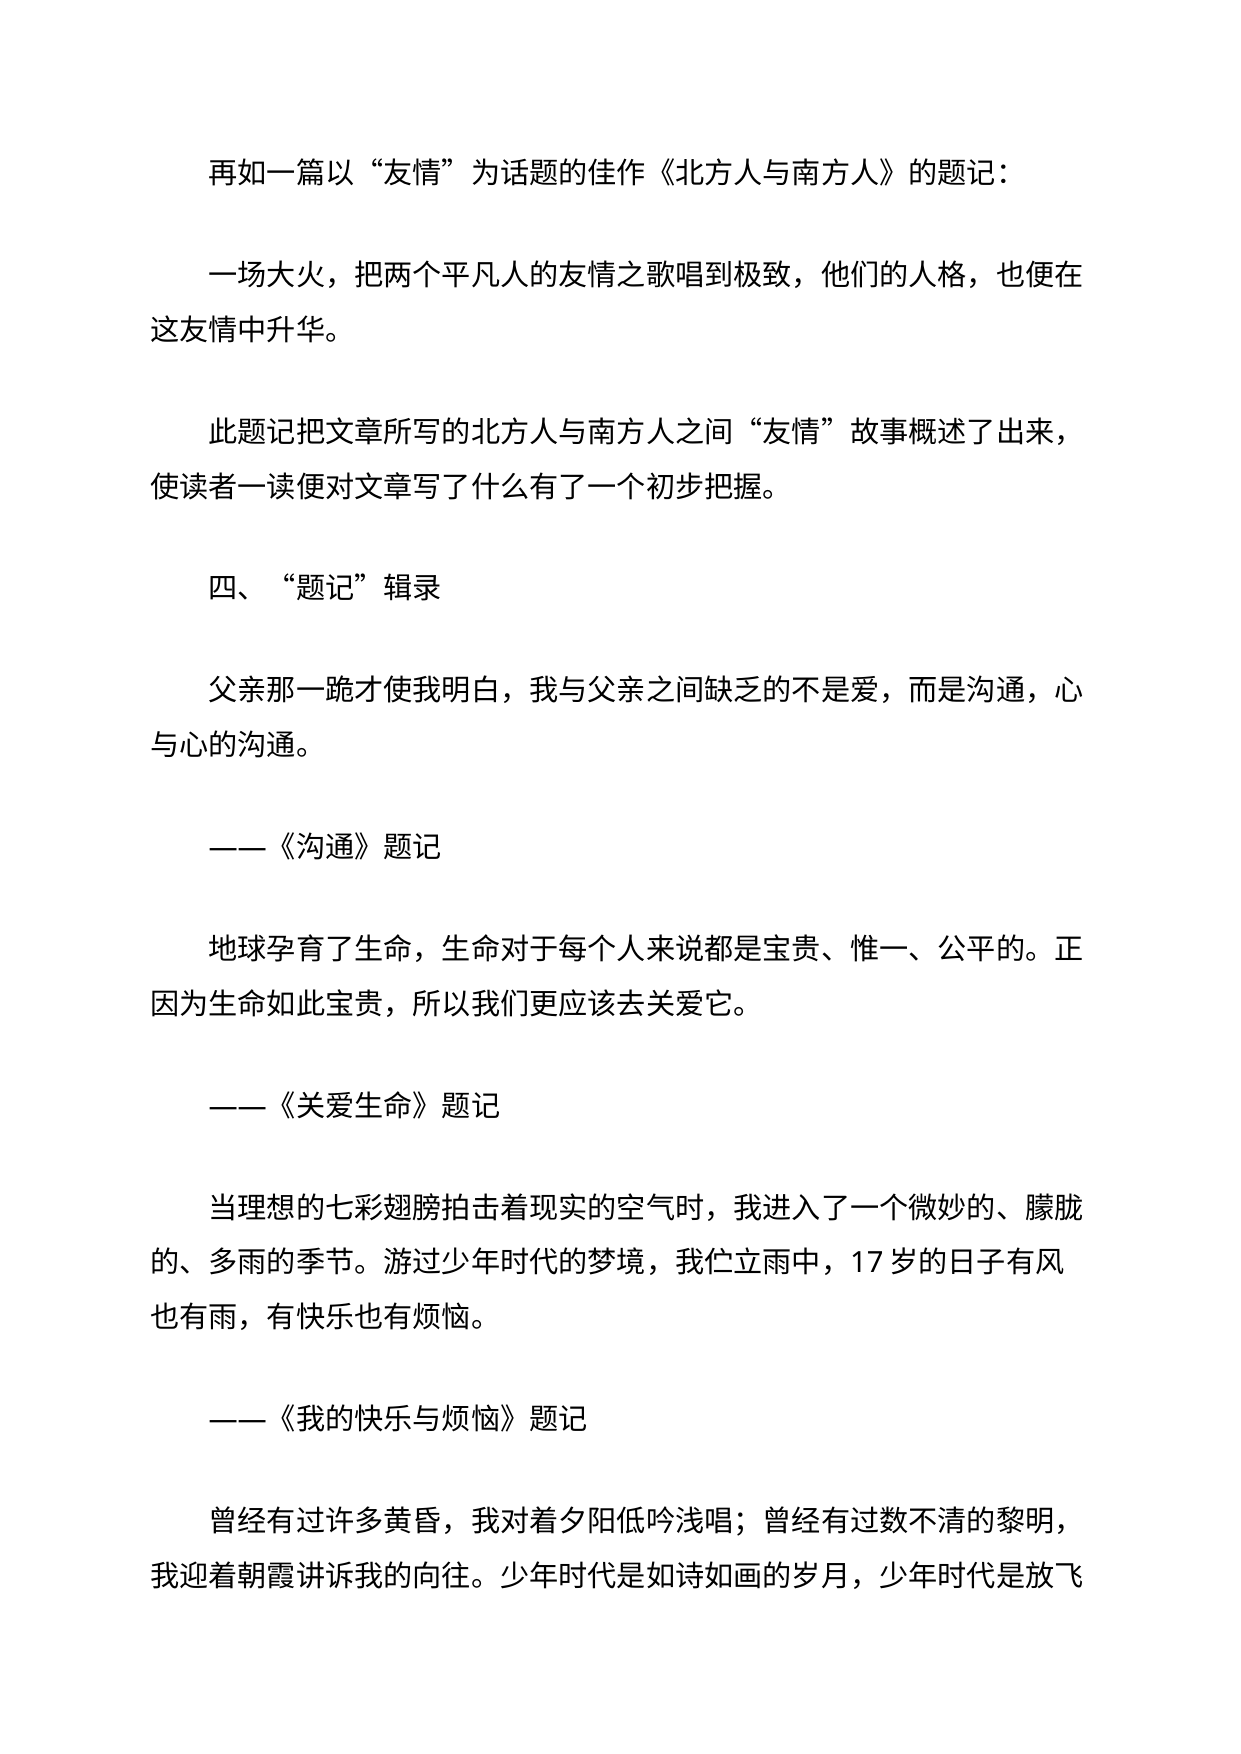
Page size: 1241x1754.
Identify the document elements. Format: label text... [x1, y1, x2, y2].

text 当理想的七彩翅膀拍击着现实的空气时，我进入了一个微妙的、朦胧的、多雨的季节。游过少年时代的梦境，我伫立雨中，17岁的日子有风也有雨，有快乐也有烦恼。 [150, 1184, 1090, 1336]
text ――《我的快乐与烦恼》题记 [150, 1396, 1090, 1438]
text ――《沟通》题记 [150, 823, 1090, 866]
text 再如一篇以“友情”为话题的佳作《北方人与南方人》的题记： [150, 150, 1090, 192]
text 一场大火，把两个平凡人的友情之歌唱到极致，他们的人格，也便在这友情中升华。 [150, 252, 1090, 349]
text ――《关爱生命》题记 [150, 1082, 1090, 1124]
text 地球孕育了生命，生命对于每个人来说都是宝贵、惟一、公平的。正因为生命如此宝贵，所以我们更应该去关爱它。 [150, 926, 1090, 1023]
text 父亲那一跪才使我明白，我与父亲之间缺乏的不是爱，而是沟通，心与心的沟通。 [150, 667, 1090, 764]
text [150, 1498, 1090, 1595]
text 此题记把文章所写的北方人与南方人之间“友情”故事概述了出来，使读者一读便对文章写了什么有了一个初步把握。 [150, 408, 1090, 506]
text 四、“题记”辑录 [150, 565, 1090, 607]
